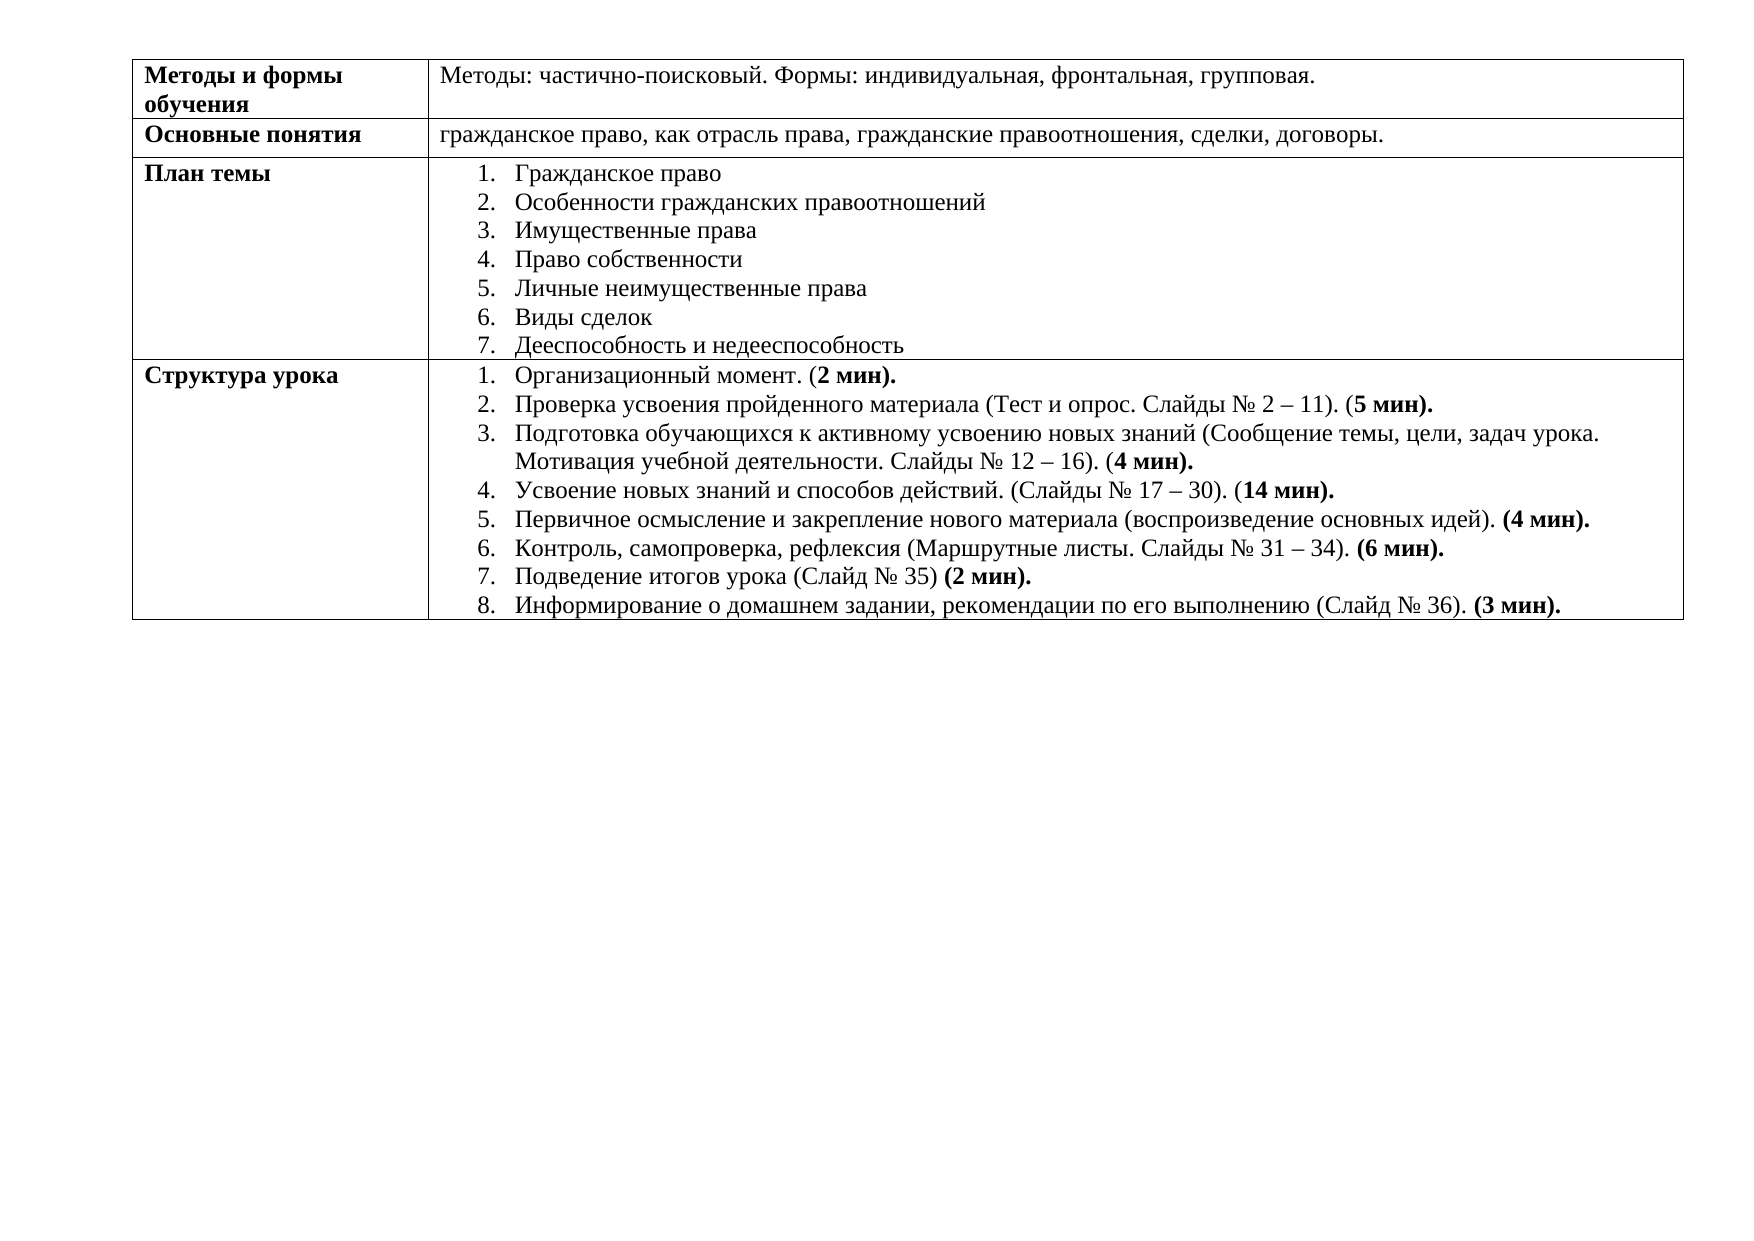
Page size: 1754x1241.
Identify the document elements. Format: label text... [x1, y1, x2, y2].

table_cell Организационный момент. (2 мин). Проверка усвоения пройденного материала (Тест и опрос. Слайды № 2 – 11). (5 мин). Подготовка обучающихся к активному усвоению новых знаний (Сообщение темы, цели, задач урока. Мотивация учебной деятельности. Слайды № 12 – 16). (4 мин). Усвоение новых знаний и способов действий. (Слайды № 17 – 30). (14 мин). Первичное осмысление и закрепление нового материала (воспроизведение основных идей). (4 мин). Контроль, самопроверка, рефлексия (Маршрутные листы. Слайды № 31 – 34). (6 мин). Подведение итогов урока (Слайд № 35) (2 мин). Информирование о домашнем задании, рекомендации по его выполнению (Слайд № 36). (3 мин). [429, 360, 1683, 619]
table_cell Методы: частично-поисковый. Формы: индивидуальная, фронтальная, групповая. [429, 60, 1683, 118]
table_cell План темы [133, 158, 428, 359]
table_cell Гражданское право Особенности гражданских правоотношений Имущественные права Право собственности Личные неимущественные права Виды сделок Дееспособность и недееспособность [429, 158, 1683, 359]
table_cell Методы и формы обучения [133, 60, 428, 118]
table_cell Структура урока [133, 360, 428, 619]
table_cell Основные понятия [133, 119, 428, 157]
table_cell гражданское право, как отрасль права, гражданские правоотношения, сделки, договоры. [429, 119, 1683, 157]
